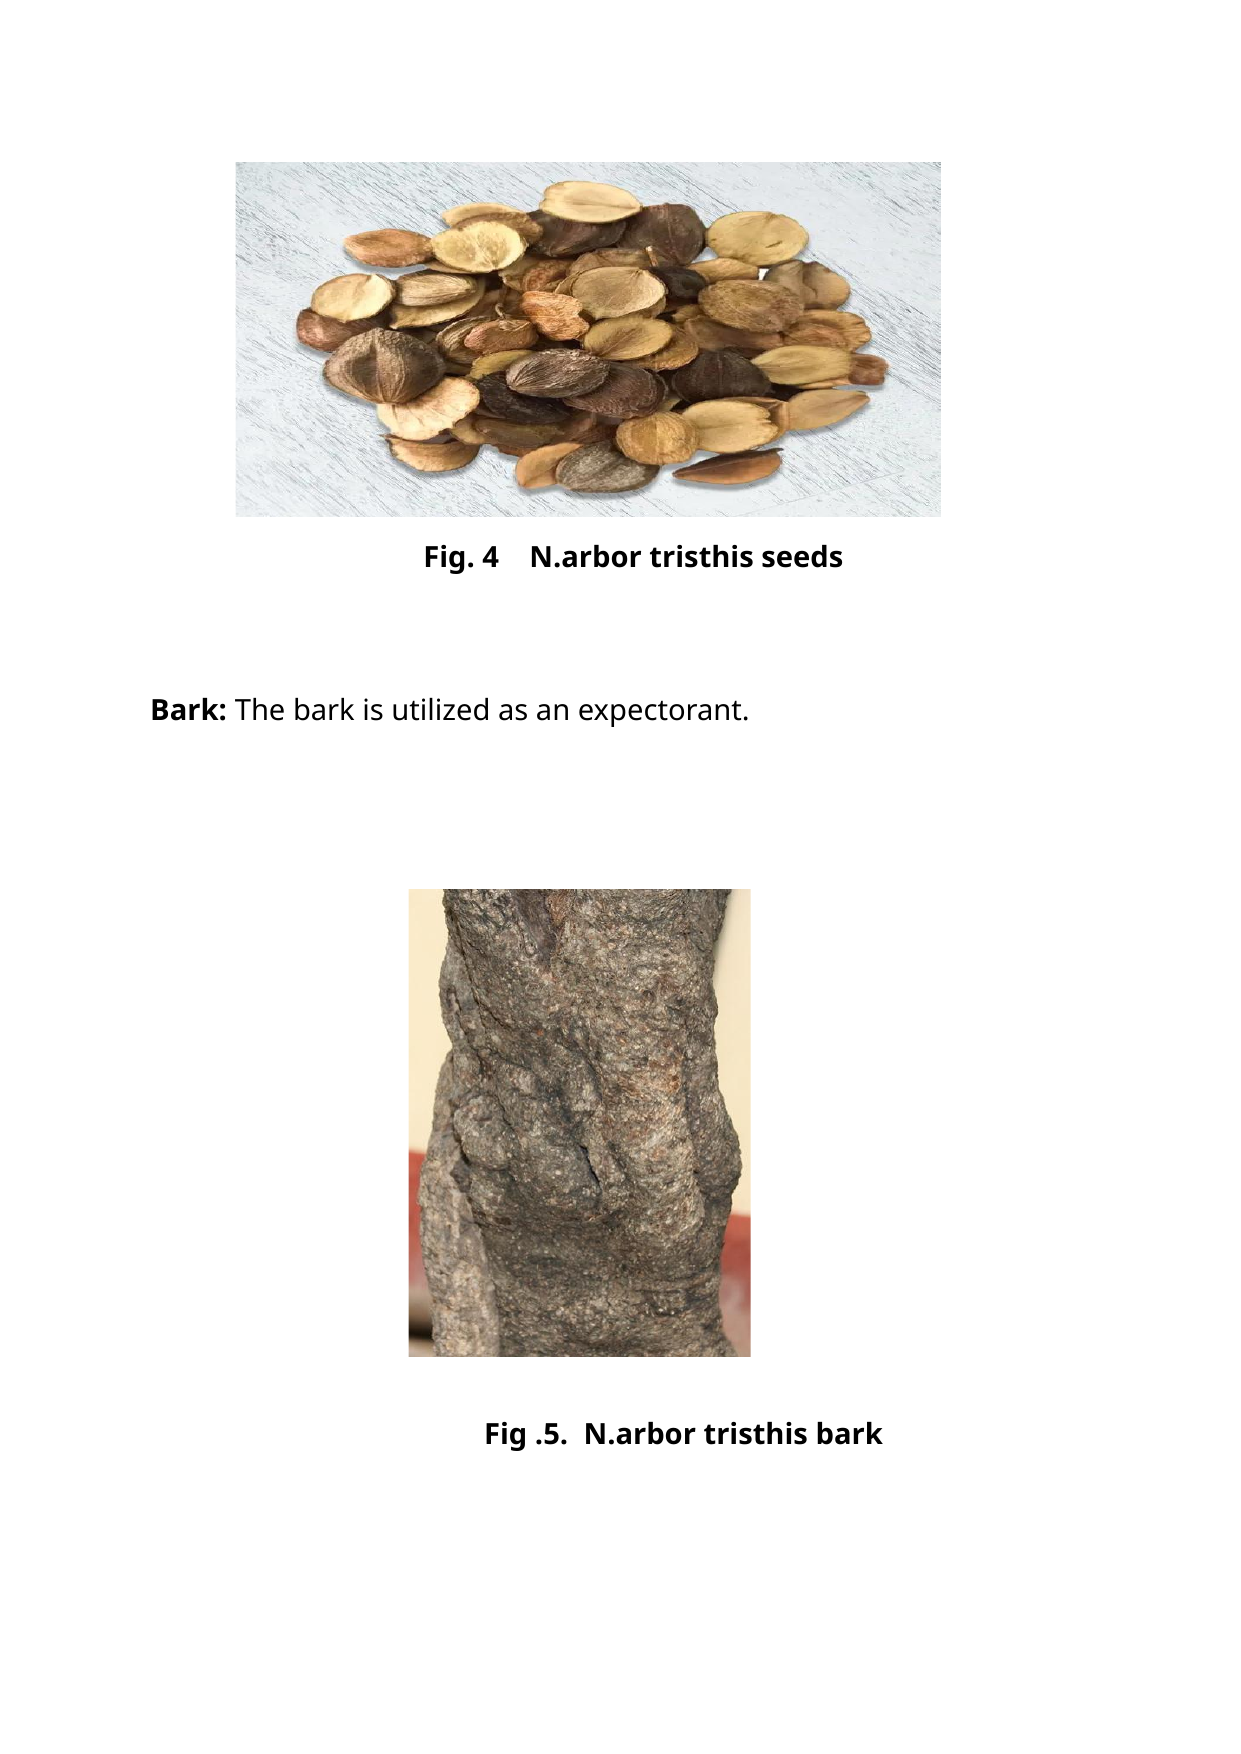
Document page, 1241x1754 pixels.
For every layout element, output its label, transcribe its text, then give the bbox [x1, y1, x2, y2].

picture [408, 889, 751, 1357]
text Bark: The bark is utilized as an expectorant. [150, 689, 1090, 729]
picture [235, 162, 941, 517]
